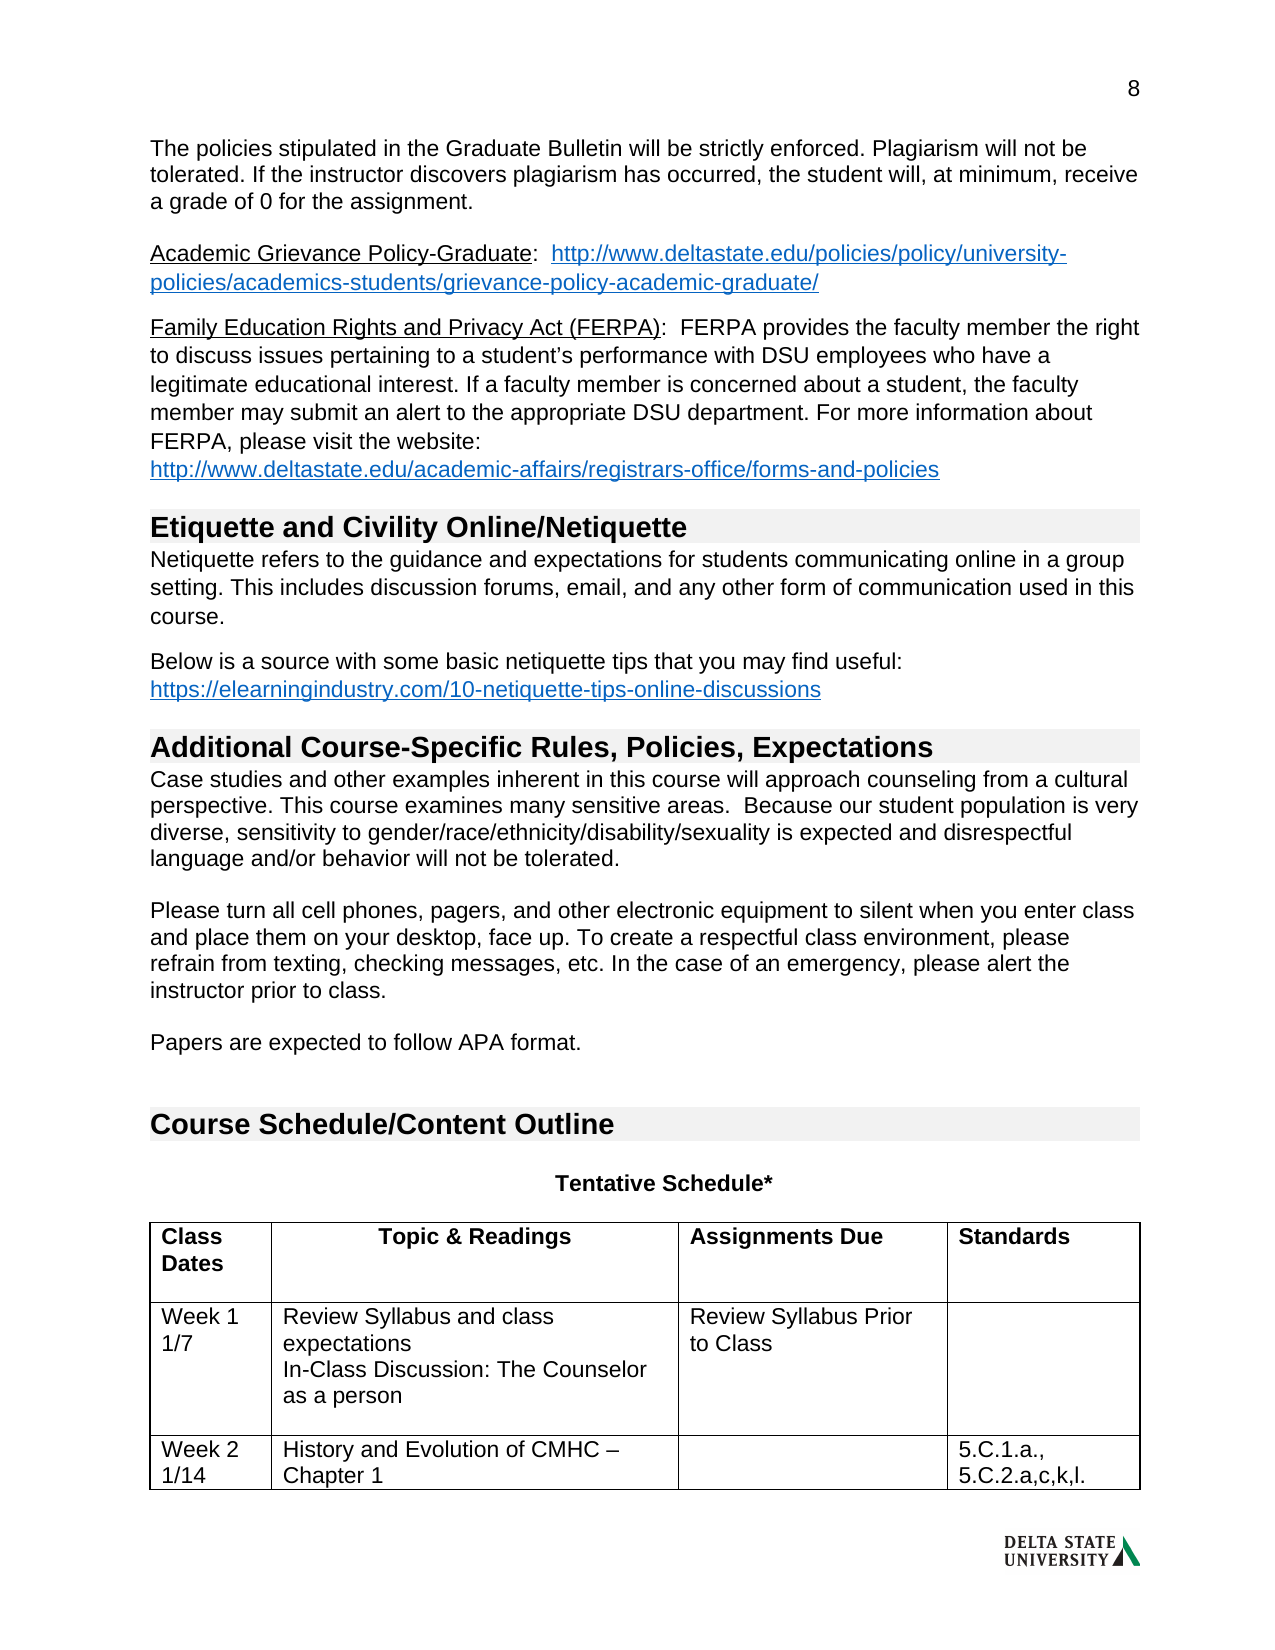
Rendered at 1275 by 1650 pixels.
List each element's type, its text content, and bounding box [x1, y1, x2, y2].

table_cell [948, 1303, 1139, 1435]
table_header Class Dates [151, 1223, 271, 1302]
table_cell Week 1 1/7 [151, 1303, 271, 1435]
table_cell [948, 1436, 1139, 1489]
text Family Education Rights and Privacy Act (FERPA): FERPA provides the faculty member the right to discuss issues pertaining to a student’s performance with DSU employees who have a legitimate educational interest. If a faculty member is concerned about a student, the faculty member may submit an alert to the appropriate DSU department. For more information about FERPA, please visit the website: http://www.deltastate.edu/academic-affairs/registrars-office/forms-and-policies [150, 314, 1140, 482]
subtitle Course Schedule/Content Outline [150, 1107, 1140, 1141]
text Case studies and other examples inherent in this course will approach counseling from a cultural perspective. This course examines many sensitive areas. Because our student population is very diverse, sensitivity to gender/race/ethnicity/disability/sexuality is expected and disrespectful language and/or behavior will not be tolerated. [150, 766, 1140, 871]
picture [1004, 1528, 1140, 1575]
text The policies stipulated in the Graduate Bulletin will be strictly enforced. Plagiarism will not be tolerated. If the instructor discovers plagiarism has occurred, the student will, at minimum, receive a grade of 0 for the assignment. [150, 135, 1140, 214]
text Papers are expected to follow APA format. [150, 1029, 1140, 1056]
table_cell Review Syllabus and class expectations In-Class Discussion: The Counselor as a person [272, 1303, 678, 1435]
text Academic Grievance Policy-Graduate: http://www.deltastate.edu/policies/policy/university-policies/academics-students/grievance-policy-academic-graduate/ [150, 240, 1140, 295]
table_cell [679, 1436, 947, 1489]
table_header Assignments Due [679, 1223, 947, 1302]
subtitle Additional Course-Specific Rules, Policies, Expectations [150, 729, 1140, 763]
table_header Topic & Readings [272, 1223, 678, 1302]
text Please turn all cell phones, pagers, and other electronic equipment to silent when you enter class and place them on your desktop, face up. To create a respectful class environment, please refrain from texting, checking messages, etc. In the case of an emergency, please alert the instructor prior to class. [150, 897, 1140, 1003]
text Below is a source with some basic netiquette tips that you may find useful: https://elearningindustry.com/10-netiquette-tips-online-discussions [150, 648, 1140, 702]
table_cell Review Syllabus Prior to Class [679, 1303, 947, 1435]
text Tentative Schedule* [187, 1169, 1140, 1196]
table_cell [272, 1436, 678, 1489]
table_header Standards [948, 1223, 1139, 1302]
subtitle Etiquette and Civility Online/Netiquette [150, 509, 1140, 543]
text Netiquette refers to the guidance and expectations for students communicating online in a group setting. This includes discussion forums, email, and any other form of communication used in this course. [150, 546, 1140, 629]
table_cell Week 2 1/14 [151, 1436, 271, 1489]
